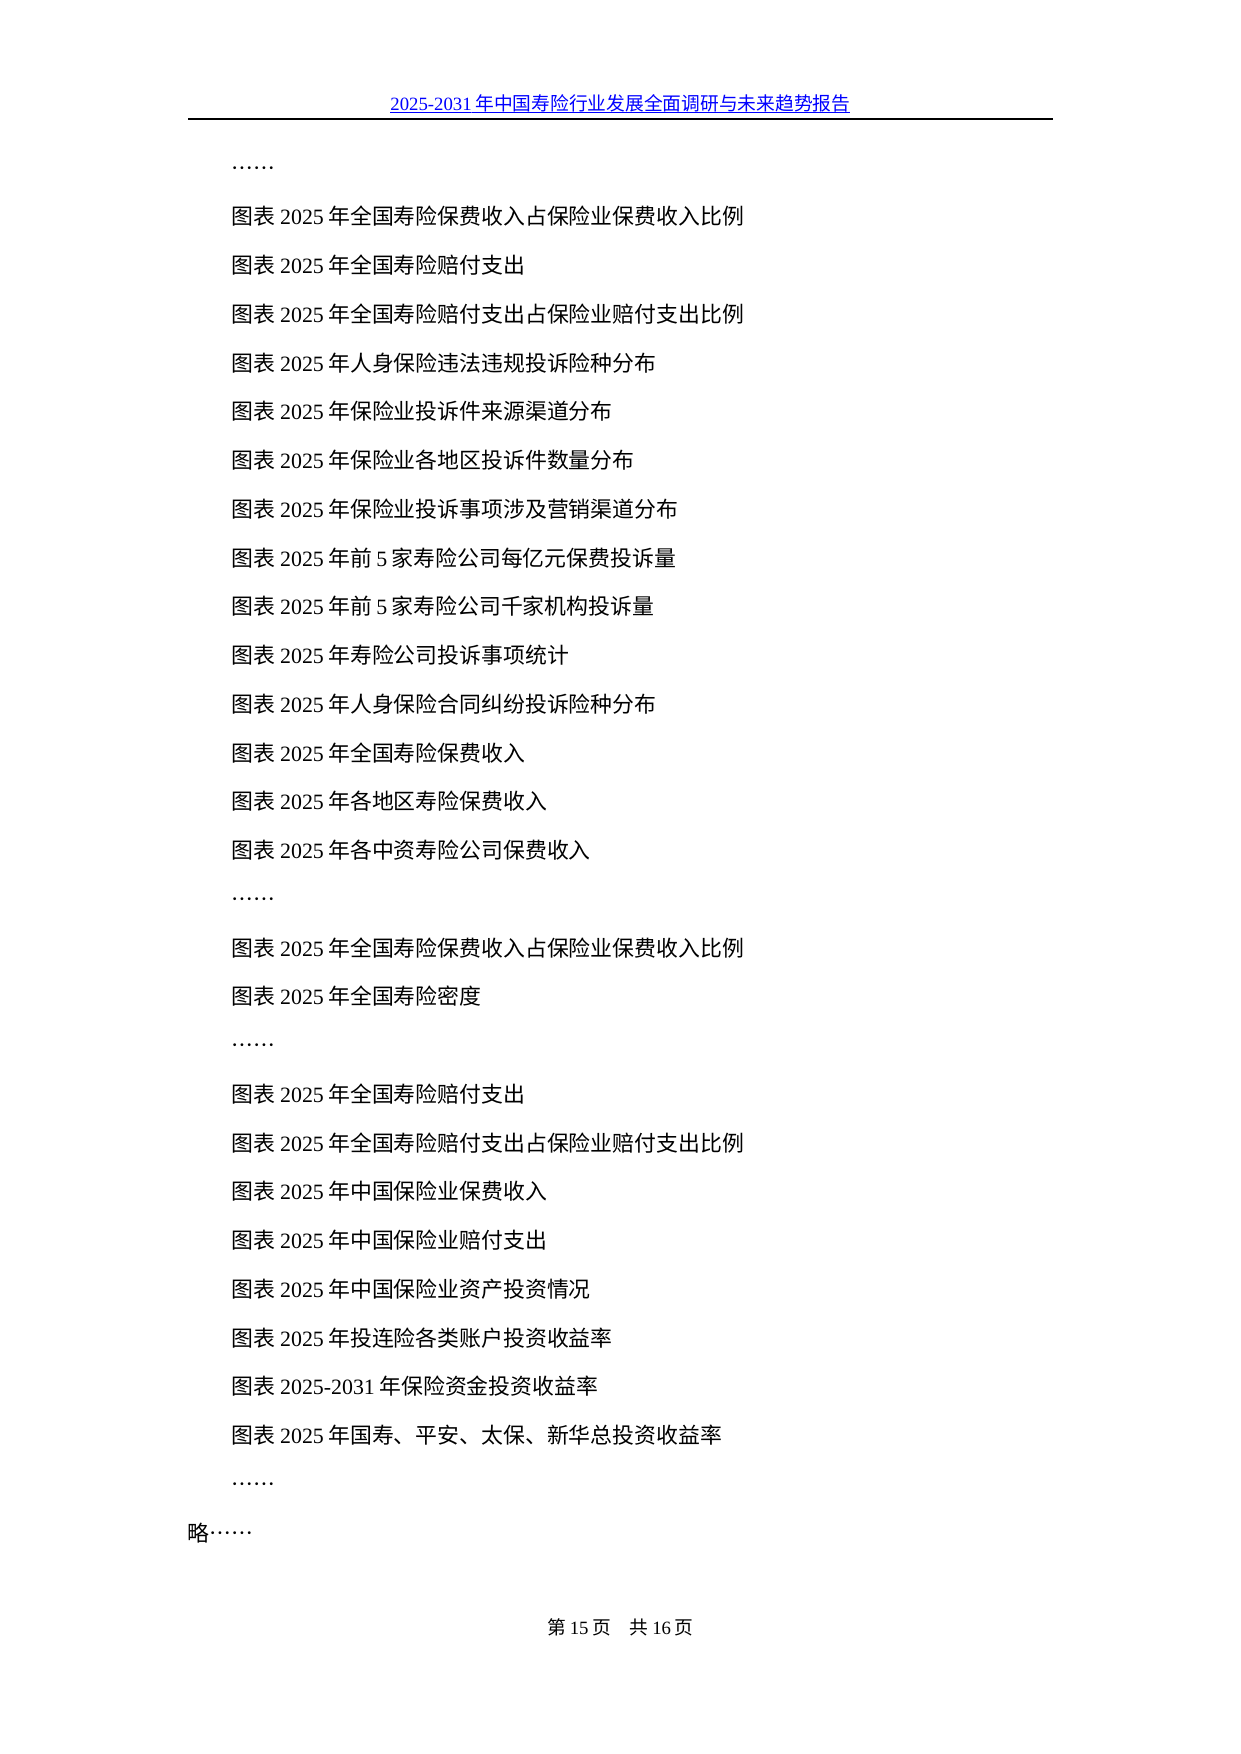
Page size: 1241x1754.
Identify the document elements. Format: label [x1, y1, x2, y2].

text [187, 150, 1053, 1548]
